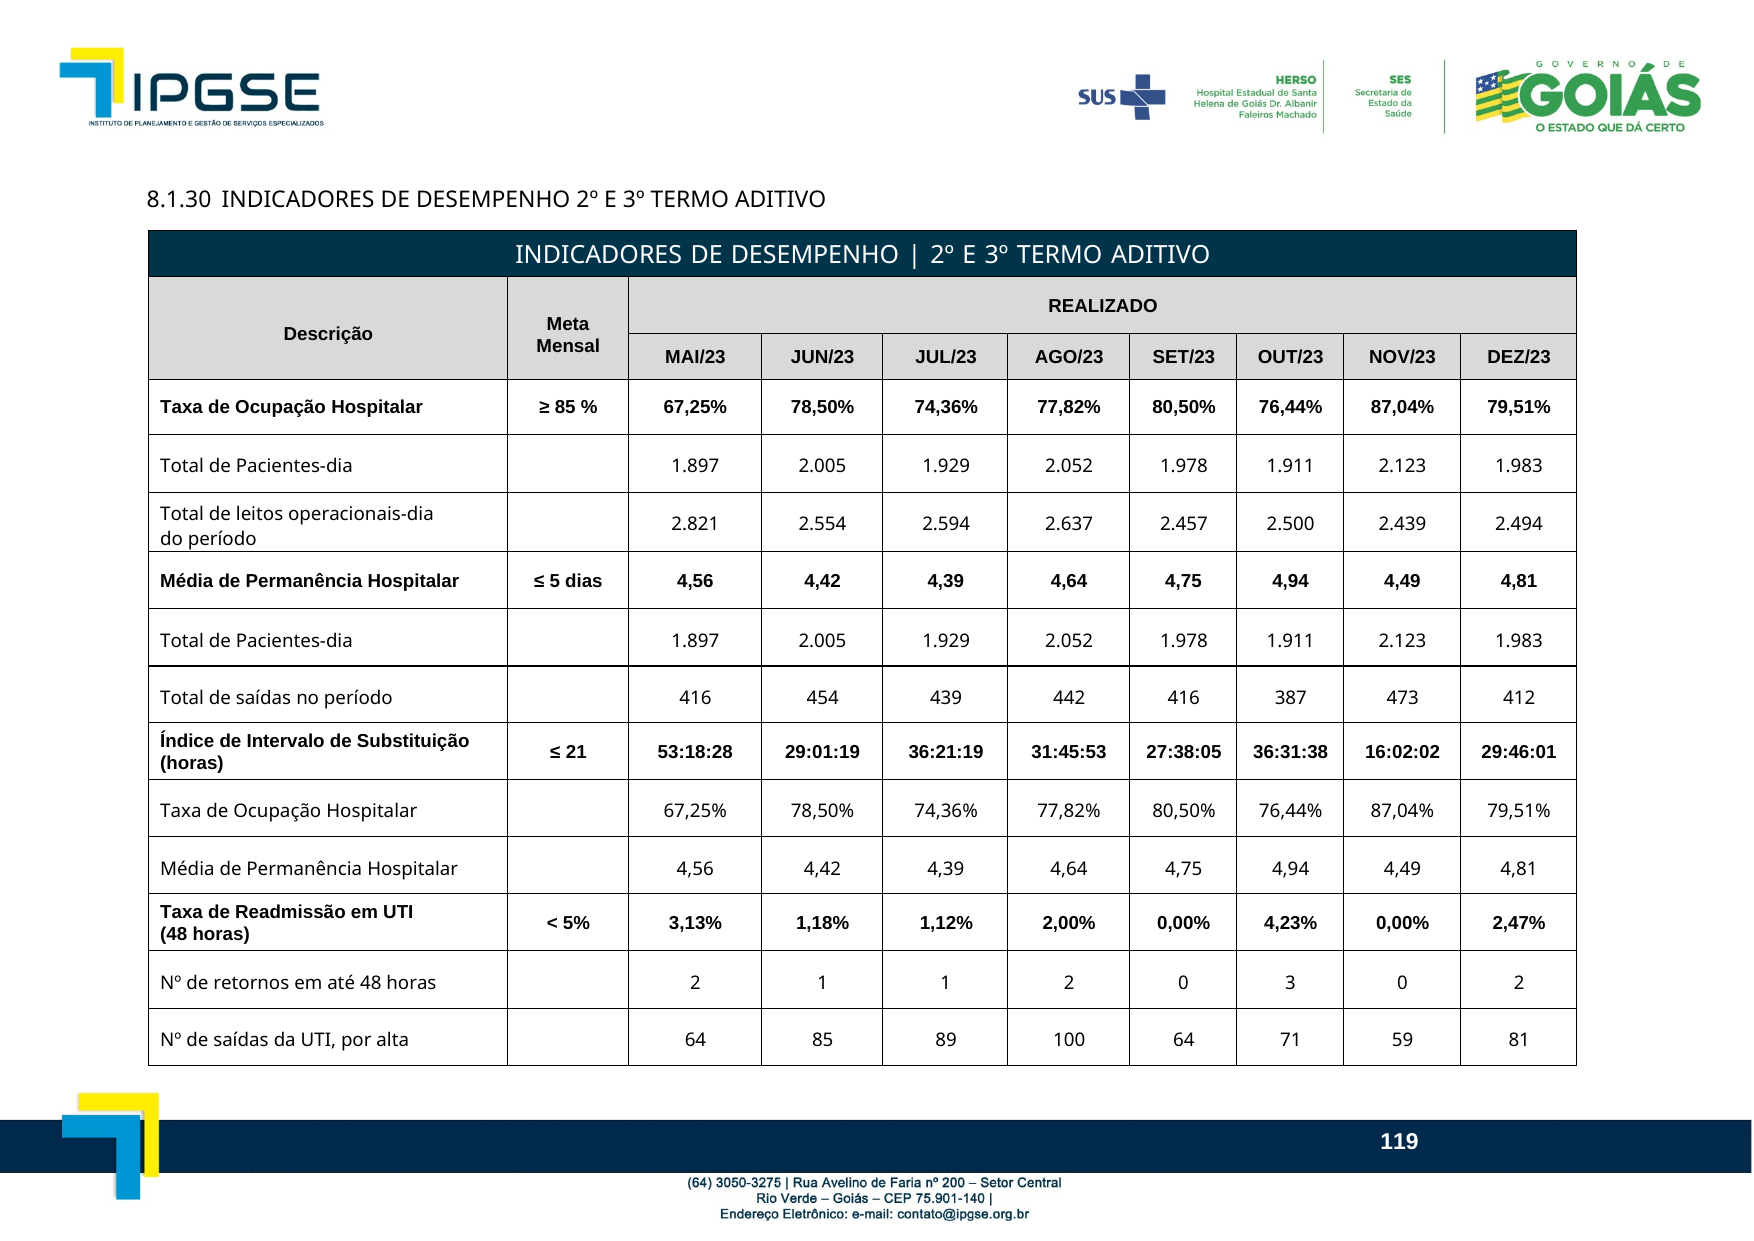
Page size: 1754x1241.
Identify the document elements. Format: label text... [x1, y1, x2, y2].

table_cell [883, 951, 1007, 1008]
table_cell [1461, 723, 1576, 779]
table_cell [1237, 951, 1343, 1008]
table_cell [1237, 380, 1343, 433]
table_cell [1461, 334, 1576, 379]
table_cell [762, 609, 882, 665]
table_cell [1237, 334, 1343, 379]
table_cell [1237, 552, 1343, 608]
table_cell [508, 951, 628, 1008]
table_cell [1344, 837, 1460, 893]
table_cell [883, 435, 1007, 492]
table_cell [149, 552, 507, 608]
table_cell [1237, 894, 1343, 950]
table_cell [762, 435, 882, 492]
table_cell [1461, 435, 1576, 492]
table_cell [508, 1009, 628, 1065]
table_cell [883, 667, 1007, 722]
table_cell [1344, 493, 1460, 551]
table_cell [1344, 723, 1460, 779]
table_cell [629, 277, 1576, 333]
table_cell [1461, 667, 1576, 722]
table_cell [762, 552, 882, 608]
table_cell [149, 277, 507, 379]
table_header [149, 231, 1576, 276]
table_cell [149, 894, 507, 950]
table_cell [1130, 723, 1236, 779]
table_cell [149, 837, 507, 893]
picture [0, 46, 1752, 1221]
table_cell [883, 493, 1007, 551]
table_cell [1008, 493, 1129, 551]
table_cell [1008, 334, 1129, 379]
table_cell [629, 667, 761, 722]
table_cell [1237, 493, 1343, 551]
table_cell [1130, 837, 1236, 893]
text 119 [46, 1128, 1418, 1154]
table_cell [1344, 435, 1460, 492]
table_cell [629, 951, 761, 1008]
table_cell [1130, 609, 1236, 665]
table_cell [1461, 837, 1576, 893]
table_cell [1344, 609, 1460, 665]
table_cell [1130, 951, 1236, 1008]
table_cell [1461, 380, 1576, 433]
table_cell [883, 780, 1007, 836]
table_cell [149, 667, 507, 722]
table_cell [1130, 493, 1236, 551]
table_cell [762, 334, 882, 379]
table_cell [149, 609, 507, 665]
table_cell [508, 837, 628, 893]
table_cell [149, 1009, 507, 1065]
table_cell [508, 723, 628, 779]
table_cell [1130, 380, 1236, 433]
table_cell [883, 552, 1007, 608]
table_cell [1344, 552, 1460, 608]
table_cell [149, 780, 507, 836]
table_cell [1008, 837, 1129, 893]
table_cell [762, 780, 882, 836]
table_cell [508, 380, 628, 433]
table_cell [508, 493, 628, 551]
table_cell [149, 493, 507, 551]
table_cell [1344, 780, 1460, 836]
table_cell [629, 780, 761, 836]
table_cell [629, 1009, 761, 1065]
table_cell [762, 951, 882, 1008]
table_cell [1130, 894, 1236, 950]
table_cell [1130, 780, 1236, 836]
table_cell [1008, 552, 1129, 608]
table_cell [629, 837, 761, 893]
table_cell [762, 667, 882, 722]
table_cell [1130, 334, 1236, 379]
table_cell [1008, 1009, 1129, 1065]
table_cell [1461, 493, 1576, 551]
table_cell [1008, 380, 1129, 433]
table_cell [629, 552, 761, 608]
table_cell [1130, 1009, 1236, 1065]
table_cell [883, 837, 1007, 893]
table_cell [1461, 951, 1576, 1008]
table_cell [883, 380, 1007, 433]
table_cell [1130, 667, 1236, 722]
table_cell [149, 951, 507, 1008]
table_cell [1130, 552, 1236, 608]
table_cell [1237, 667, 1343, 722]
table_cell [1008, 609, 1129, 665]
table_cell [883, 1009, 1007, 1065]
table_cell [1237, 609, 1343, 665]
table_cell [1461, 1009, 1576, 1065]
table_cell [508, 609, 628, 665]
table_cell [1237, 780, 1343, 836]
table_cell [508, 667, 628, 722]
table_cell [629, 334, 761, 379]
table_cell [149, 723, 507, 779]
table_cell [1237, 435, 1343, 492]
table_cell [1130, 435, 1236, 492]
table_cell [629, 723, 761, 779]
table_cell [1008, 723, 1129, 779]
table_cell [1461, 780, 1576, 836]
list INDICADORES DE DESEMPENHO 2º E 3º TERMO ADITIVO [146, 183, 1725, 214]
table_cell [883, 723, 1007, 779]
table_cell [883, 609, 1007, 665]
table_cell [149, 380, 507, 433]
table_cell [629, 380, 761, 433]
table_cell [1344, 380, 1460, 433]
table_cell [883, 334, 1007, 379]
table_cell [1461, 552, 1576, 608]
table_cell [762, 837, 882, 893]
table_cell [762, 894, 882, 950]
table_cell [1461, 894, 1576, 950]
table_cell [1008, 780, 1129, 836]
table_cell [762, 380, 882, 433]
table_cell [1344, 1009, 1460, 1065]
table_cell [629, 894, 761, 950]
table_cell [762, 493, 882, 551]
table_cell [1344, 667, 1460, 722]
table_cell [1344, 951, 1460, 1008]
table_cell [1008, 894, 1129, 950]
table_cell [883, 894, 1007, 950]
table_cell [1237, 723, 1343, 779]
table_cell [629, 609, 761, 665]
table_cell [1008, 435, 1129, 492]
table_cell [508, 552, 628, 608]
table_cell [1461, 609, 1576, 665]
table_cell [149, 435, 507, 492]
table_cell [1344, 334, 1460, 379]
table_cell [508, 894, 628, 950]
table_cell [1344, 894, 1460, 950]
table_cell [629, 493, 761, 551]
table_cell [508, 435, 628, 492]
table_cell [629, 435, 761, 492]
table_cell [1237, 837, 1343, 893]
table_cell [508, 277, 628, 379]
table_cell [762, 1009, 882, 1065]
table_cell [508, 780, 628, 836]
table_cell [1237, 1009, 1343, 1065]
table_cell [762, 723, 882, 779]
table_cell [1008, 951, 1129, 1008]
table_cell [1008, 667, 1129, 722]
